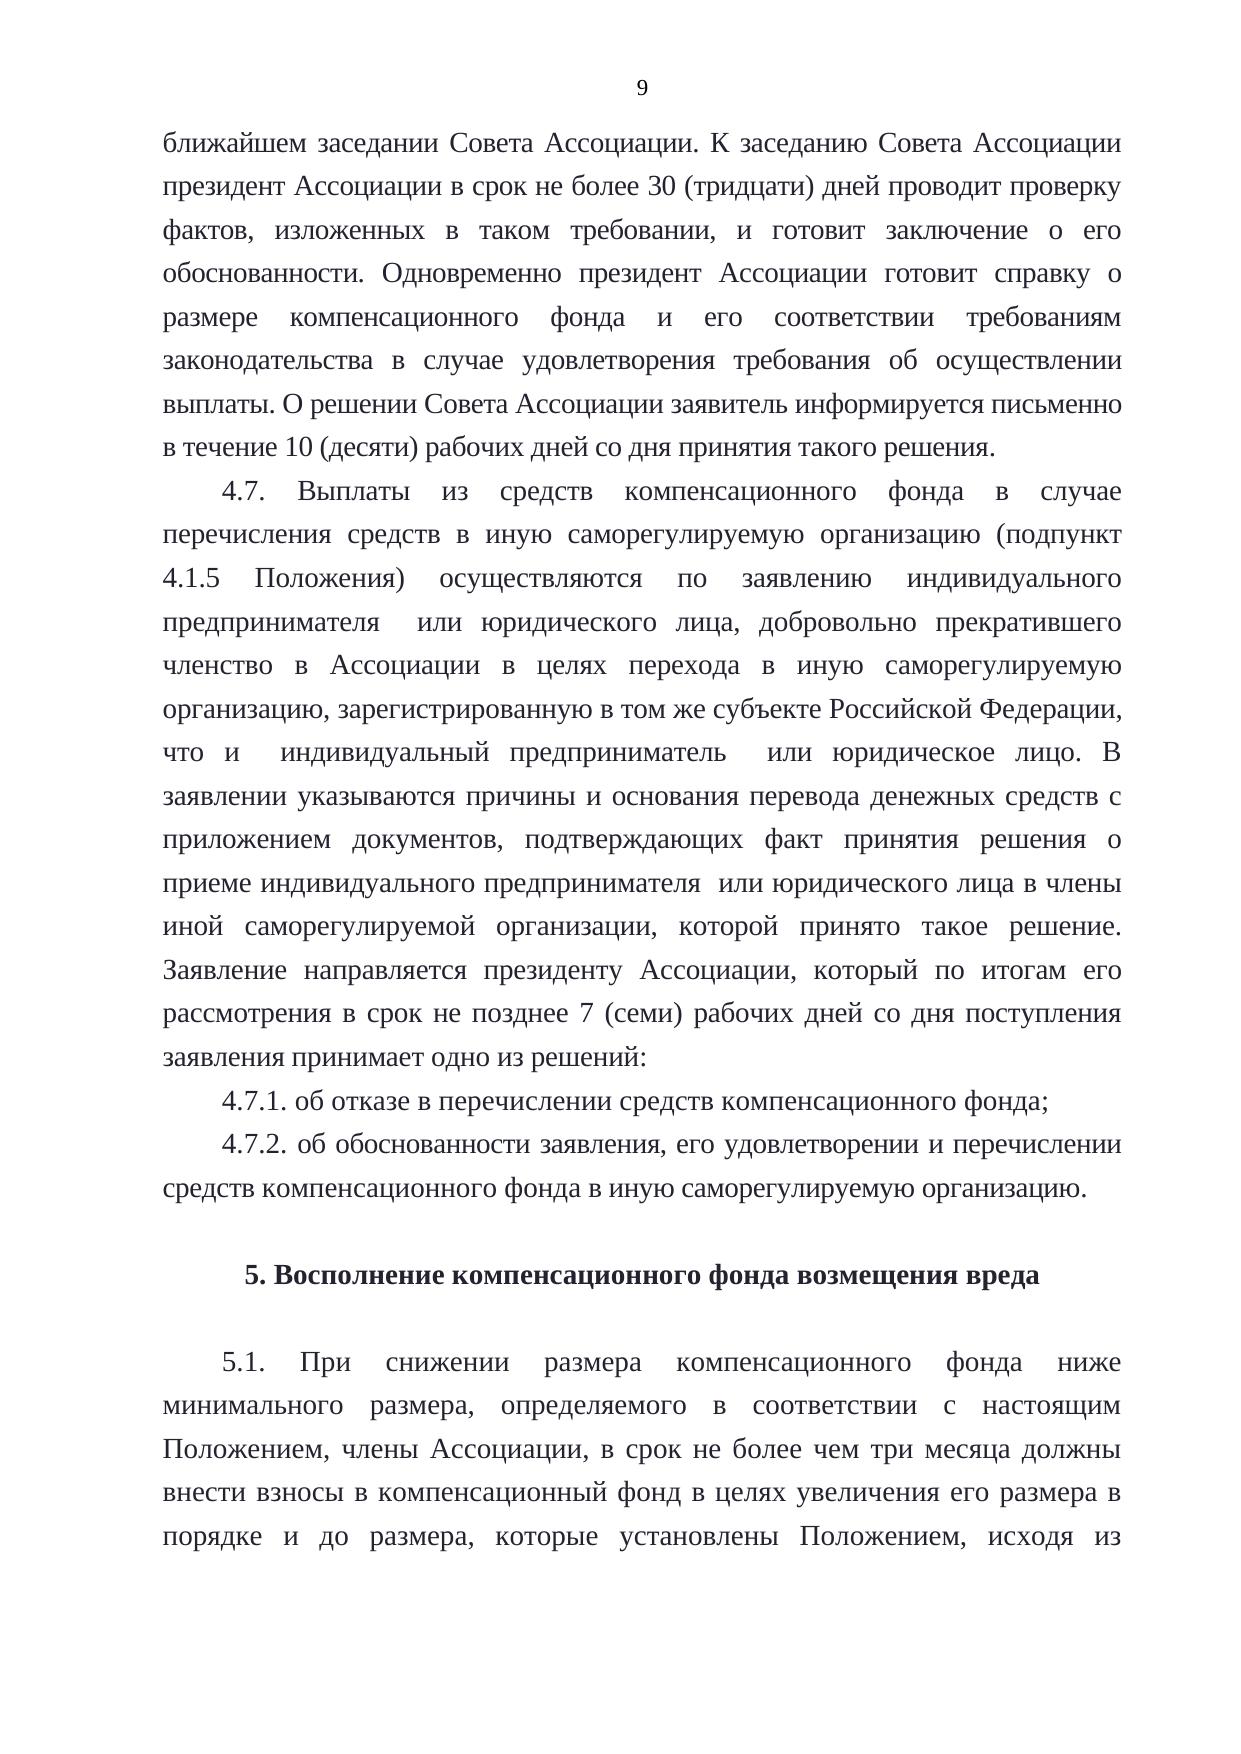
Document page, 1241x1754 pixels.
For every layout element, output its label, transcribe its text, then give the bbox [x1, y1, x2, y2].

text 4.7.1. об отказе в перечислении средств компенсационного фонда; [162, 1083, 1122, 1116]
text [162, 125, 1122, 463]
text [162, 1344, 1122, 1552]
text 5. Восполнение компенсационного фонда возмещения вреда [162, 1257, 1122, 1290]
text 4.7. Выплаты из средств компенсационного фонда в случае перечисления средств в иную саморегулируемую организацию (подпункт 4.1.5 Положения) осуществляются по заявлению индивидуального предпринимателя или юридического лица, добровольно прекратившего членство в Ассоциации в целях перехода в иную саморегулируемую организацию, зарегистрированную в том же субъекте Российской Федерации, что и индивидуальный предприниматель или юридическое лицо. В заявлении указываются причины и основания перевода денежных средств с приложением документов, подтверждающих факт принятия решения о приеме индивидуального предпринимателя или юридического лица в члены иной саморегулируемой организации, которой принято такое решение. Заявление направляется президенту Ассоциации, который по итогам его рассмотрения в срок не позднее 7 (семи) рабочих дней со дня поступления заявления принимает одно из решений: [162, 473, 1122, 1073]
text 4.7.2. об обоснованности заявления, его удовлетворении и перечислении средств компенсационного фонда в иную саморегулируемую организацию. [162, 1126, 1122, 1203]
